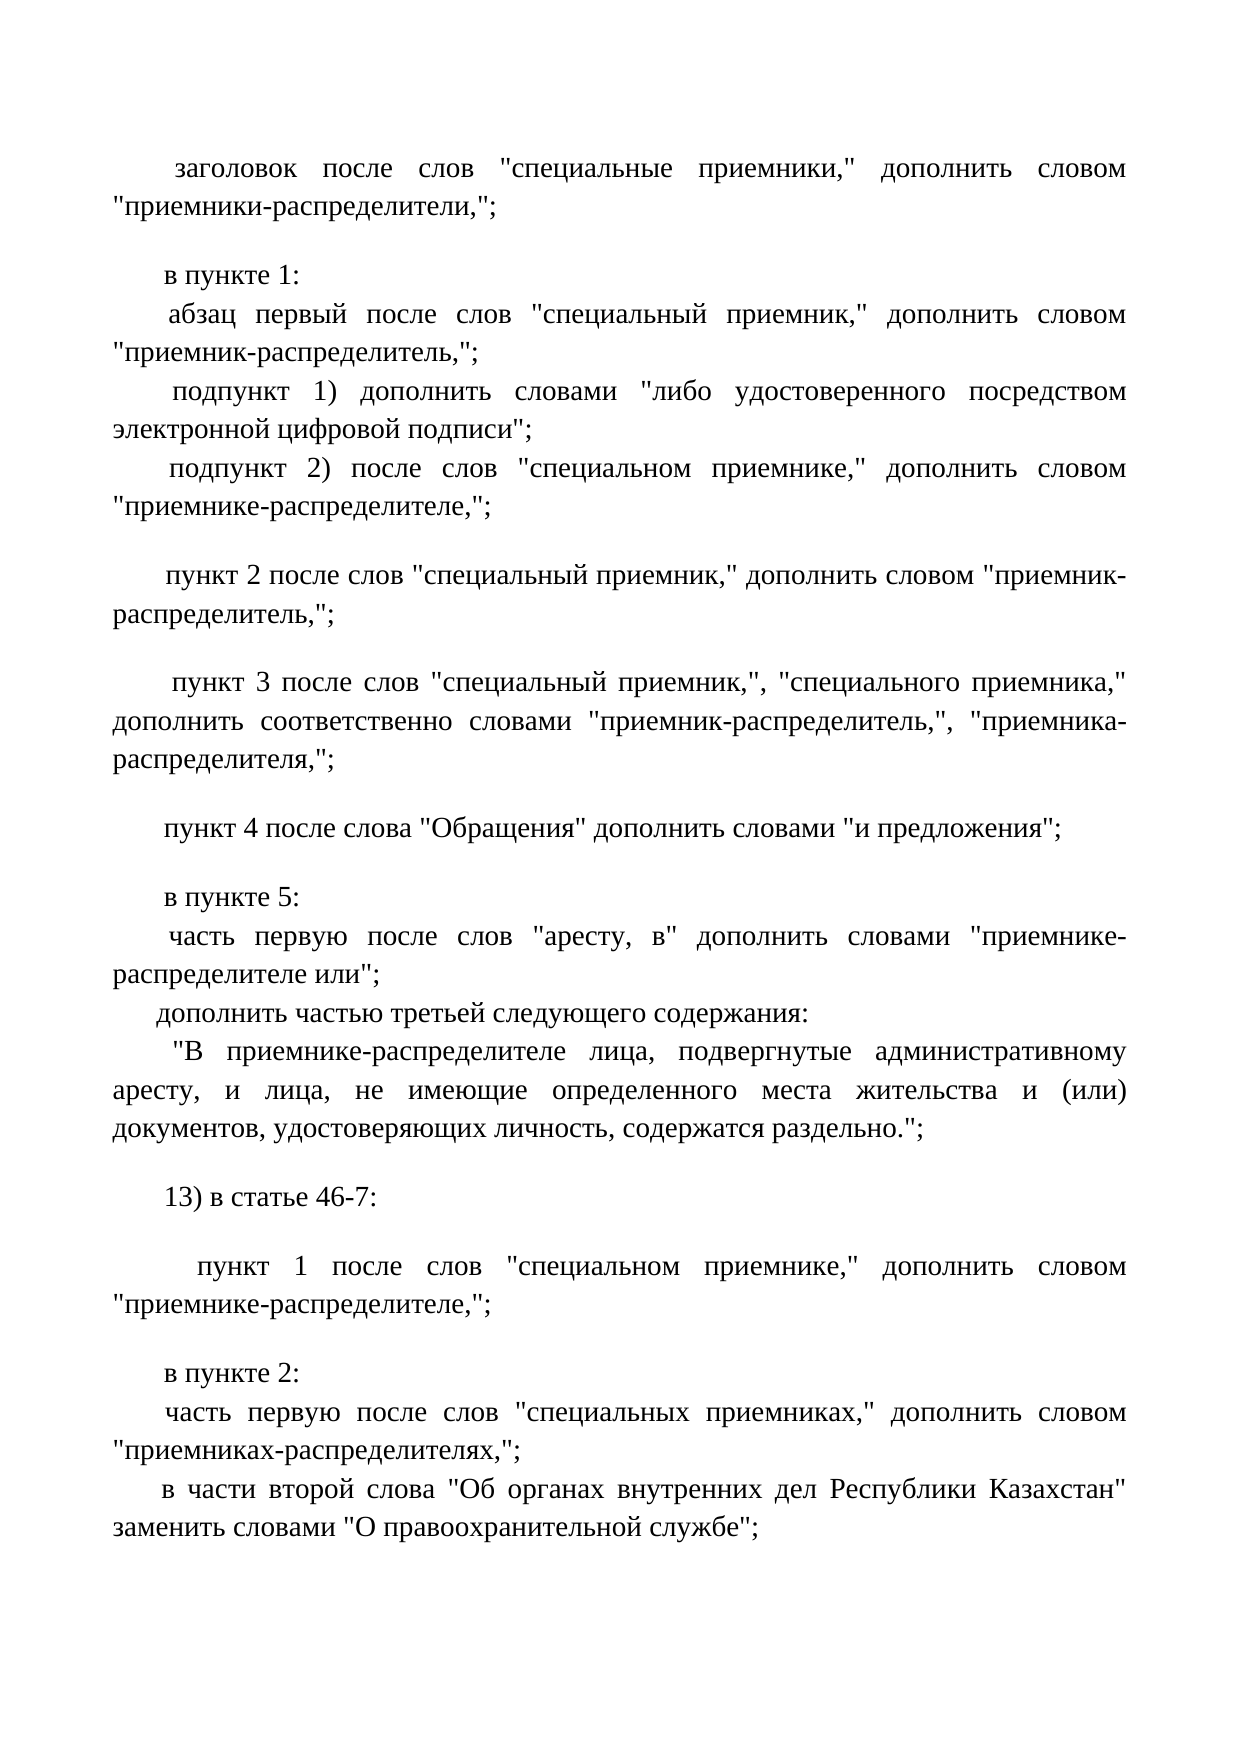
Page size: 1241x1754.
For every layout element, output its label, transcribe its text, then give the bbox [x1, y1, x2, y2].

text в пункте 5: [112, 879, 1128, 913]
text пункт 3 после слов "специальный приемник,", "специального приемника," дополнить соответственно словами "приемник-распределитель,", "приемника-распределителя,"; [112, 664, 1128, 775]
text в пункте 2: [112, 1355, 1128, 1389]
text пункт 1 после слов "специальном приемнике," дополнить словом "приемнике-распределителе,"; [112, 1248, 1128, 1320]
text "В приемнике-распределителе лица, подвергнутые административному аресту, и лица, не имеющие определенного места жительства и (или) документов, удостоверяющих личность, содержатся раздельно."; [112, 1033, 1128, 1144]
text в пункте 1: [112, 257, 1128, 291]
text часть первую после слов "специальных приемниках," дополнить словом "приемниках-распределителях,"; [112, 1394, 1128, 1466]
text пункт 2 после слов "специальный приемник," дополнить словом "приемник-распределитель,"; [112, 557, 1128, 629]
text 13) в статье 46-7: [112, 1179, 1128, 1213]
text в части второй слова "Об органах внутренних дел Республики Казахстан" заменить словами "О правоохранительной службе"; [112, 1471, 1128, 1543]
text дополнить частью третьей следующего содержания: [112, 995, 1128, 1028]
text абзац первый после слов "специальный приемник," дополнить словом "приемник-распределитель,"; [112, 296, 1128, 368]
text заголовок после слов "специальные приемники," дополнить словом "приемники-распределители,"; [112, 150, 1128, 222]
text часть первую после слов "аресту, в" дополнить словами "приемнике-распределителе или"; [112, 918, 1128, 990]
text подпункт 2) после слов "специальном приемнике," дополнить словом "приемнике-распределителе,"; [112, 450, 1128, 522]
text пункт 4 после слова "Обращения" дополнить словами "и предложения"; [112, 810, 1128, 844]
text подпункт 1) дополнить словами "либо удостоверенного посредством электронной цифровой подписи"; [112, 373, 1128, 445]
